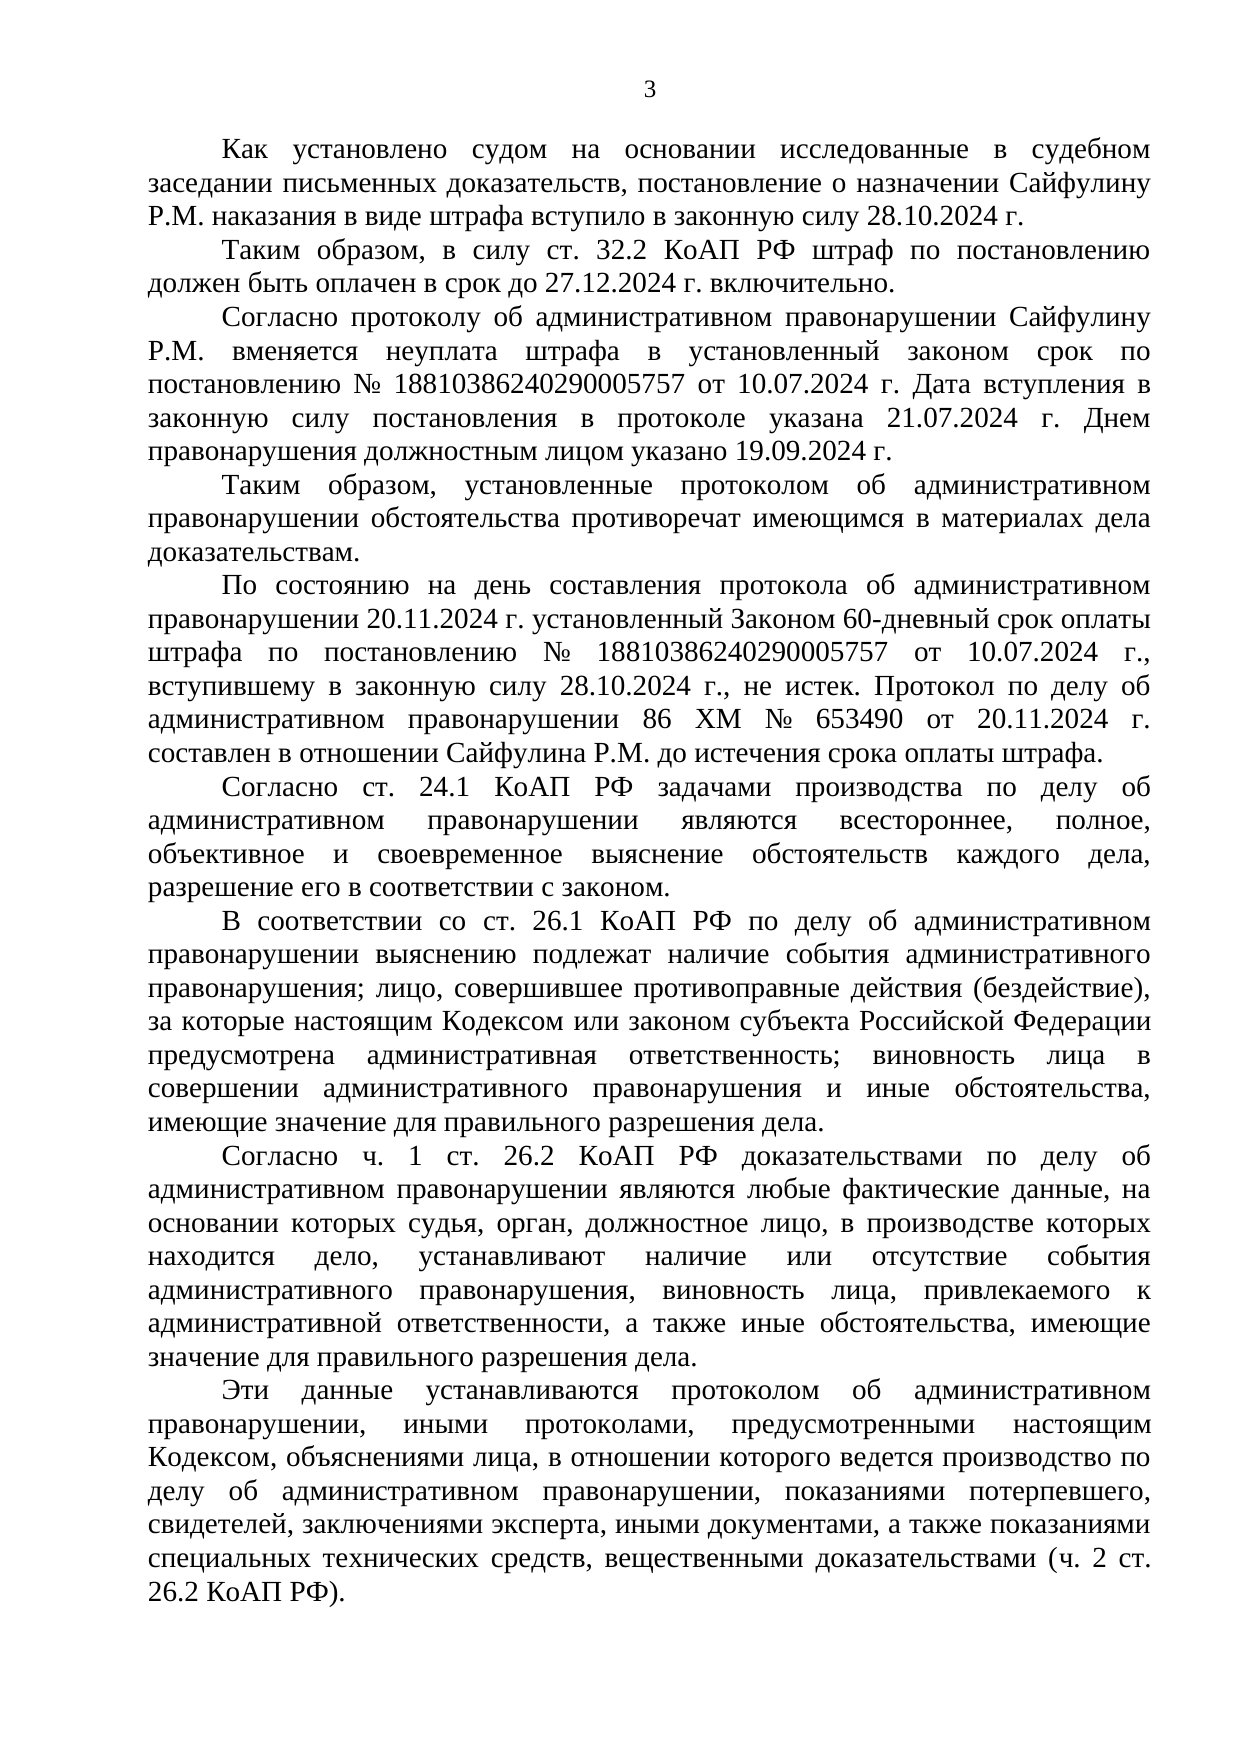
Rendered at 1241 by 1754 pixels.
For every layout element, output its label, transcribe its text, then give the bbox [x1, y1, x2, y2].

text Согласно ст. 24.1 КоАП РФ задачами производства по делу об административном правонарушении являются всестороннее, полное, объективное и своевременное выяснение обстоятельств каждого дела, разрешение его в соответствии с законом. [148, 769, 1152, 903]
text Как установлено судом на основании исследованные в судебном заседании письменных доказательств, постановление о назначении Сайфулину Р.М. наказания в виде штрафа вступило в законную силу 28.10.2024 г. [148, 131, 1152, 232]
text Таким образом, установленные протоколом об административном правонарушении обстоятельства противоречат имеющимся в материалах дела доказательствам. [148, 467, 1152, 567]
text Эти данные устанавливаются протоколом об административном правонарушении, иными протоколами, предусмотренными настоящим Кодексом, объяснениями лица, в отношении которого ведется производство по делу об административном правонарушении, показаниями потерпевшего, свидетелей, заключениями эксперта, иными документами, а также показаниями специальных технических средств, вещественными доказательствами (ч. 2 ст. 26.2 КоАП РФ). [148, 1372, 1152, 1607]
text По состоянию на день составления протокола об административном правонарушении 20.11.2024 г. установленный Законом 60-дневный срок оплаты штрафа по постановлению № 18810386240290005757 от 10.07.2024 г., вступившему в законную силу 28.10.2024 г., не истек. Протокол по делу об административном правонарушении 86 ХМ № 653490 от 20.11.2024 г. составлен в отношении Сайфулина Р.М. до истечения срока оплаты штрафа. [148, 567, 1152, 769]
text Таким образом, в силу ст. 32.2 КоАП РФ штраф по постановлению должен быть оплачен в срок до 27.12.2024 г. включительно. [148, 232, 1152, 299]
text Согласно ч. 1 ст. 26.2 КоАП РФ доказательствами по делу об административном правонарушении являются любые фактические данные, на основании которых судья, орган, должностное лицо, в производстве которых находится дело, устанавливают наличие или отсутствие события административного правонарушения, виновность лица, привлекаемого к административной ответственности, а также иные обстоятельства, имеющие значение для правильного разрешения дела. [148, 1138, 1152, 1372]
text Согласно протоколу об административном правонарушении Сайфулину Р.М. вменяется неуплата штрафа в установленный законом срок по постановлению № 18810386240290005757 от 10.07.2024 г. Дата вступления в законную силу постановления в протоколе указана 21.07.2024 г. Днем правонарушения должностным лицом указано 19.09.2024 г. [148, 299, 1152, 467]
text В соответствии со ст. 26.1 КоАП РФ по делу об административном правонарушении выяснению подлежат наличие события административного правонарушения; лицо, совершившее противоправные действия (бездействие), за которые настоящим Кодексом или законом субъекта Российской Федерации предусмотрена административная ответственность; виновность лица в совершении административного правонарушения и иные обстоятельства, имеющие значение для правильного разрешения дела. [148, 903, 1152, 1138]
